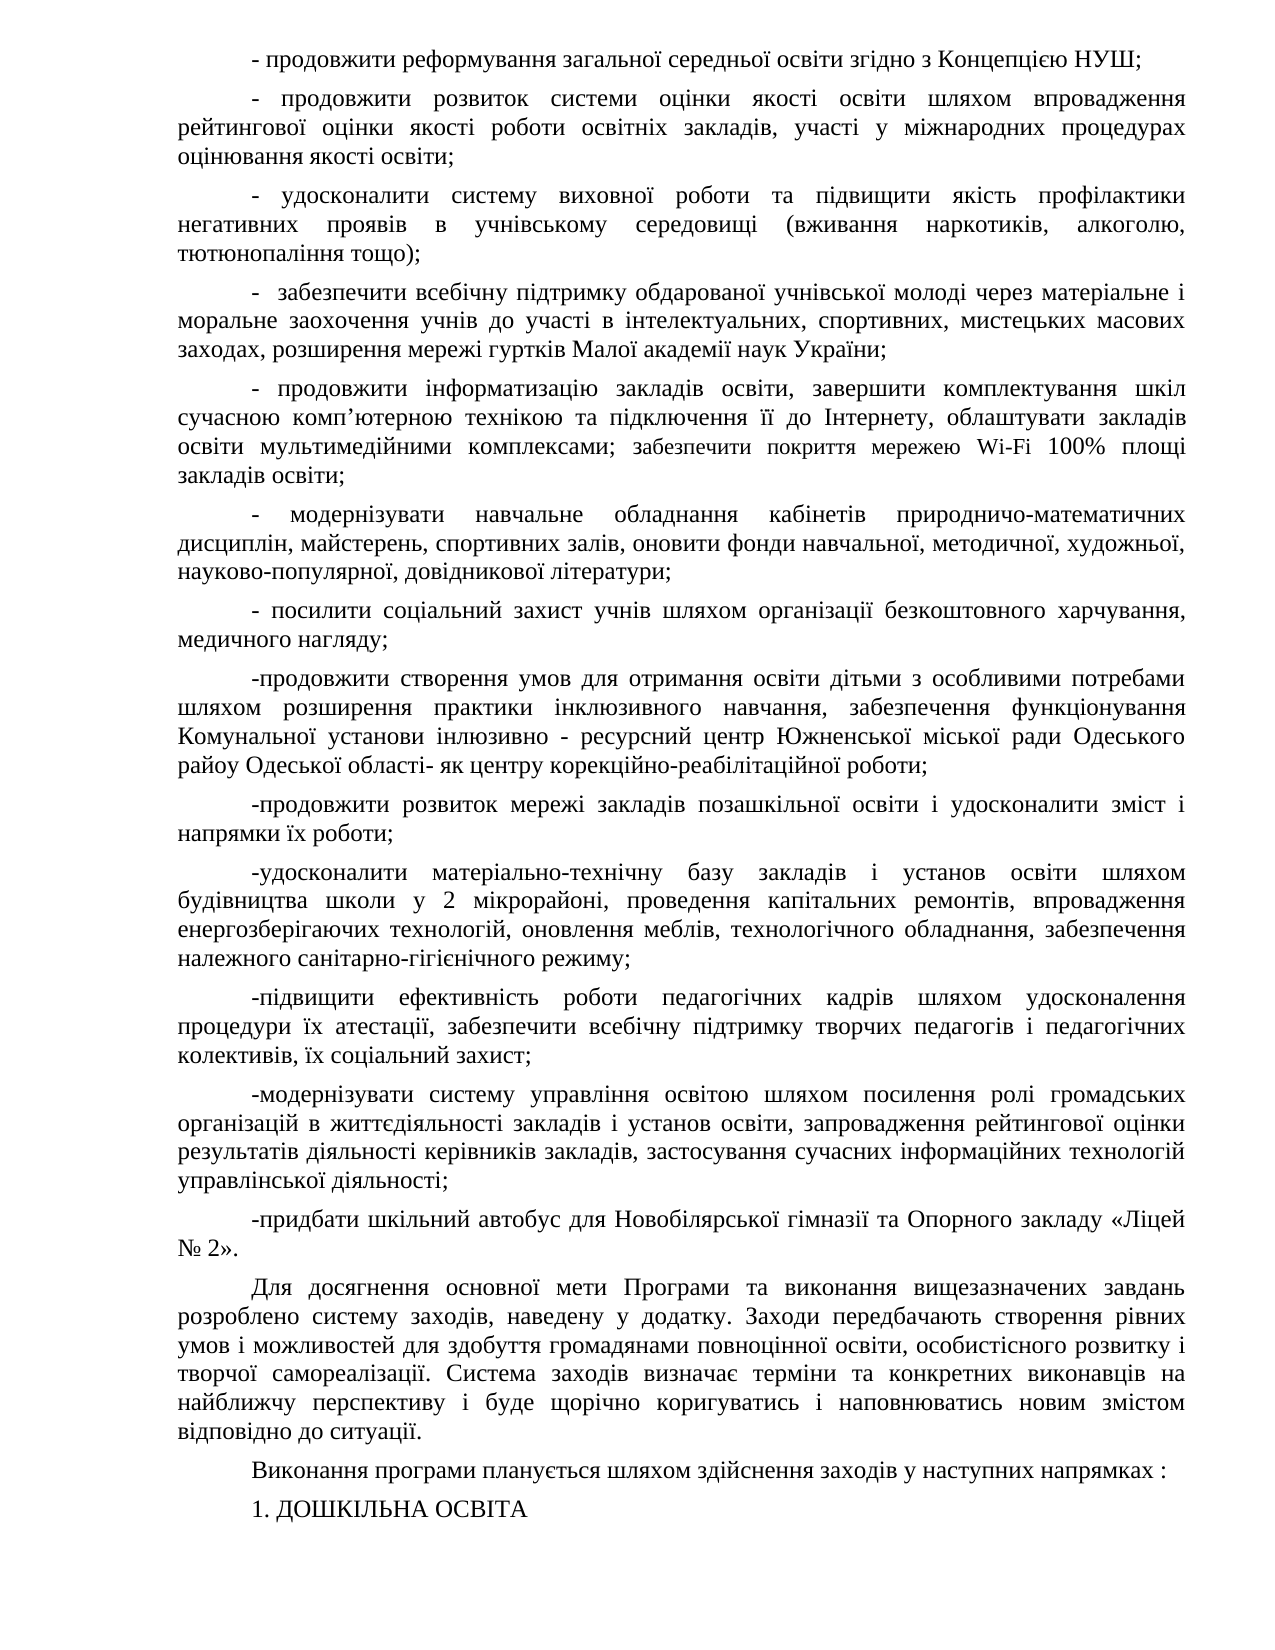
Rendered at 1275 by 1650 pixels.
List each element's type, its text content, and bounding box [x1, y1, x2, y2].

text Виконання програми планується шляхом здійснення заходів у наступних напрямках : [177, 1455, 1186, 1484]
text -підвищити ефективність роботи педагогічних кадрів шляхом удосконалення процедури їх атестації, забезпечити всебічну підтримку творчих педагогів і педагогічних колективів, їх соціальний захист; [177, 982, 1186, 1068]
text - продовжити реформування загальної середньої освіти згідно з Концепцією НУШ; [177, 44, 1186, 73]
text 1. ДОШКІЛЬНА ОСВІТА [177, 1494, 1186, 1523]
text - посилити соціальний захист учнів шляхом організації безкоштовного харчування, медичного нагляду; [177, 596, 1186, 653]
text -продовжити створення умов для отримання освіти дітьми з особливими потребами шляхом розширення практики інклюзивного навчання, забезпечення функціонування Комунальної установи інлюзивно - ресурсний центр Южненської міської ради Одеського райоу Одеської області- як центру корекційно-реабілітаційної роботи; [177, 663, 1186, 778]
text -удосконалити матеріально-технічну базу закладів і установ освіти шляхом будівництва школи у 2 мікрорайоні, проведення капітальних ремонтів, впровадження енергозберігаючих технологій, оновлення меблів, технологічного обладнання, забезпечення належного санітарно-гігієнічного режиму; [177, 857, 1186, 972]
text - продовжити інформатизацію закладів освіти, завершити комплектування шкіл сучасною комп’ютерною технікою та підключення її до Інтернету, облаштувати закладів освіти мультимедійними комплексами; забезпечити покриття мережею Wi-Fi 100% площі закладів освіти; [177, 373, 1186, 488]
text Для досягнення основної мети Програми та виконання вищезазначених завдань розроблено систему заходів, наведену у додатку. Заходи передбачають створення рівних умов і можливостей для здобуття громадянами повноцінної освіти, особистісного розвитку і творчої самореалізації. Система заходів визначає терміни та конкретних виконавців на найближчу перспективу і буде щорічно коригуватись і наповнюватись новим змістом відповідно до ситуації. [177, 1272, 1186, 1445]
text - забезпечити всебічну підтримку обдарованої учнівської молоді через матеріальне і моральне заохочення учнів до участі в інтелектуальних, спортивних, мистецьких масових заходах, розширення мережі гуртків Малої академії наук України; [177, 277, 1186, 363]
text - модернізувати навчальне обладнання кабінетів природничо-математичних дисциплін, майстерень, спортивних залів, оновити фонди навчальної, методичної, художньої, науково-популярної, довідникової літератури; [177, 499, 1186, 585]
text - продовжити розвиток системи оцінки якості освіти шляхом впровадження рейтингової оцінки якості роботи освітніх закладів, участі у міжнародних процедурах оцінювання якості освіти; [177, 83, 1186, 170]
text -придбати шкільний автобус для Новобілярської гімназії та Опорного закладу «Ліцей № 2». [177, 1204, 1186, 1262]
text -модернізувати систему управління освітою шляхом посилення ролі громадських організацій в життєдіяльності закладів і установ освіти, запровадження рейтингової оцінки результатів діяльності керівників закладів, застосування сучасних інформаційних технологій управлінської діяльності; [177, 1079, 1186, 1194]
text -продовжити розвиток мережі закладів позашкільної освіти і удосконалити зміст і напрямки їх роботи; [177, 789, 1186, 846]
text - удосконалити систему виховної роботи та підвищити якість профілактики негативних проявів в учнівському середовищі (вживання наркотиків, алкоголю, тютюнопаління тощо); [177, 180, 1186, 266]
